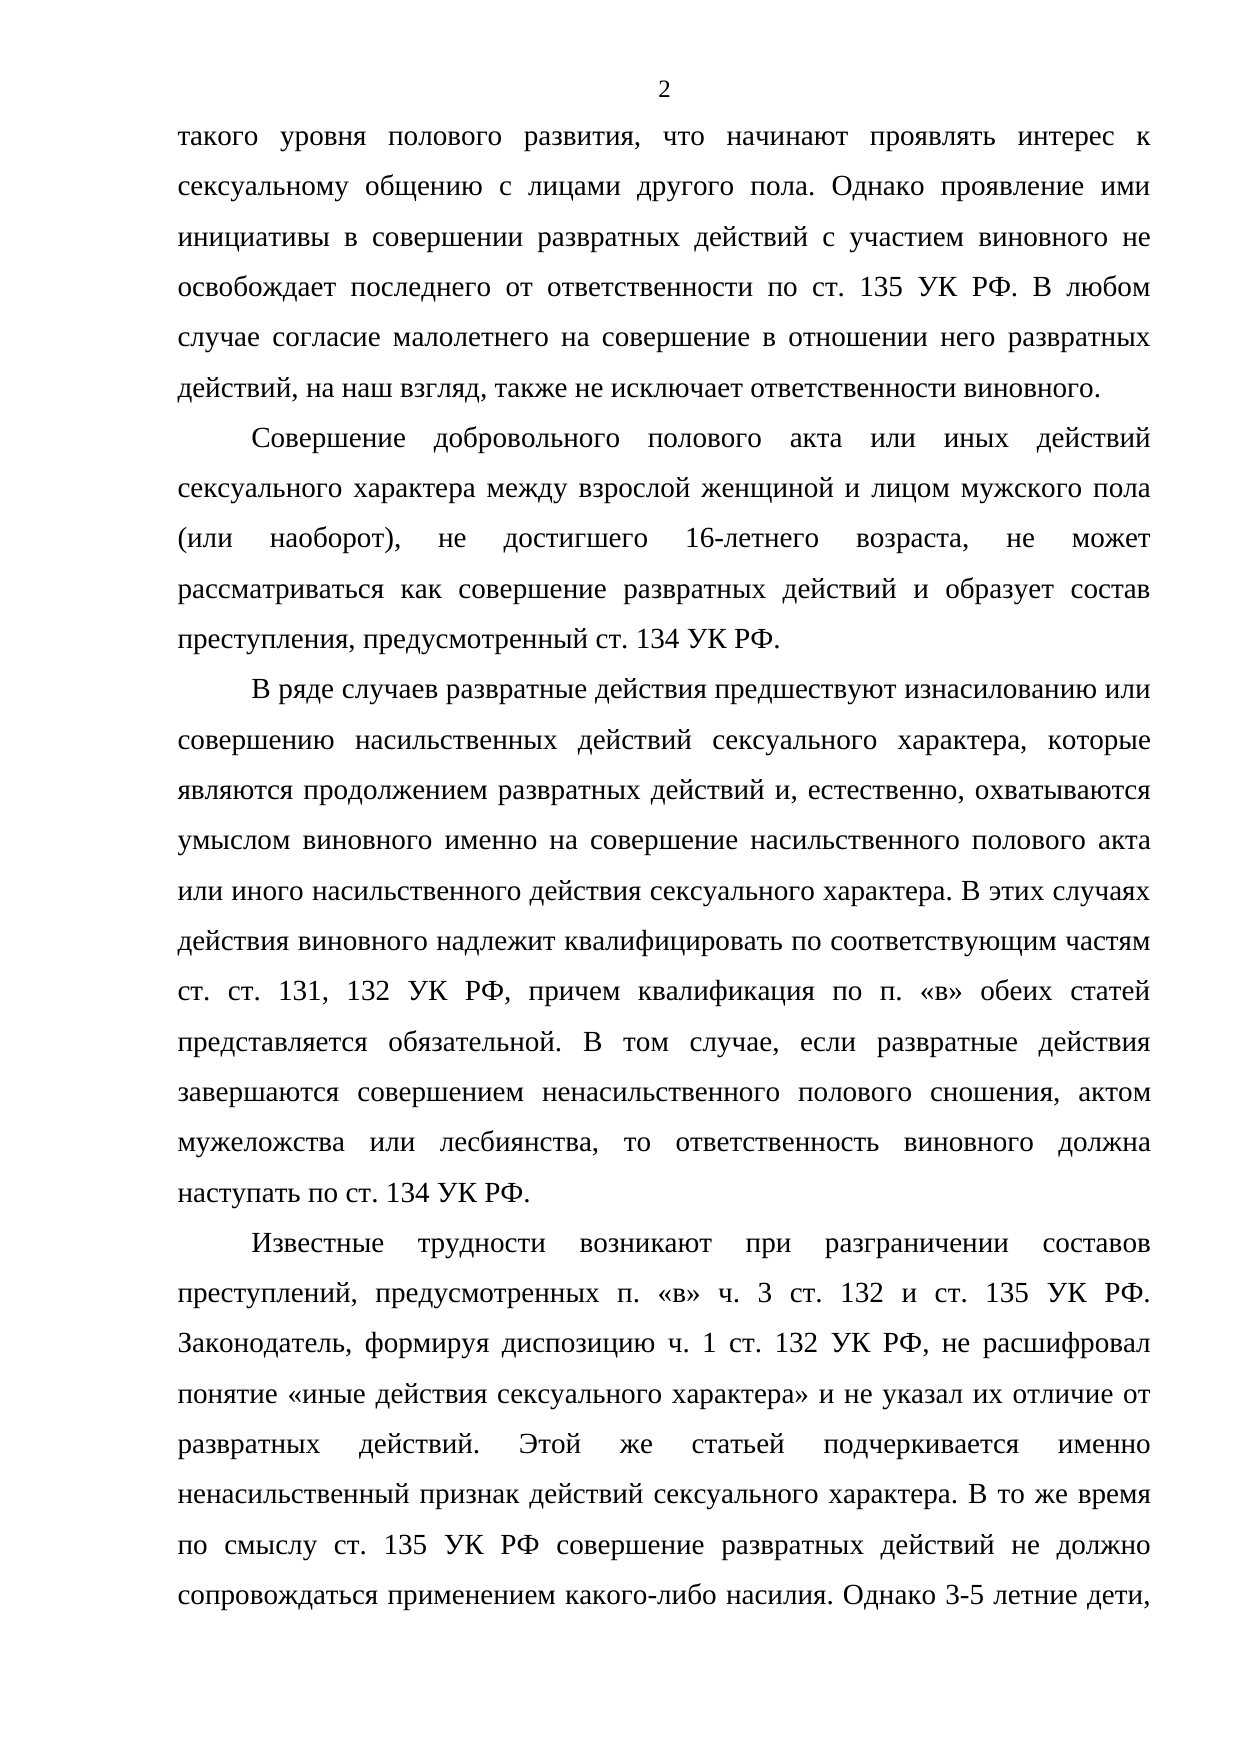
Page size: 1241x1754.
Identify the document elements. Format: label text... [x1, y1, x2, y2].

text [177, 118, 1152, 403]
text Совершение добровольного полового акта или иных действий сексуального характера между взрослой женщиной и лицом мужского пола (или наоборот), не достигшего 16-летнего возраста, не может рассматриваться как совершение развратных действий и образует состав преступления, предусмотренный ст. 134 УК РФ. [177, 420, 1152, 655]
text В ряде случаев развратные действия предшествуют изнасилованию или совершению насильственных действий сексуального характера, которые являются продолжением развратных действий и, естественно, охватываются умыслом виновного именно на совершение насильственного полового акта или иного насильственного действия сексуального характера. В этих случаях действия виновного надлежит квалифицировать по соответствующим частям ст. ст. 131, 132 УК РФ, причем квалификация по п. «в» обеих статей представляется обязательной. В том случае, если развратные действия завершаются совершением ненасильственного полового сношения, актом мужеложства или лесбиянства, то ответственность виновного должна наступать по ст. 134 УК РФ. [177, 672, 1152, 1208]
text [177, 1225, 1152, 1611]
